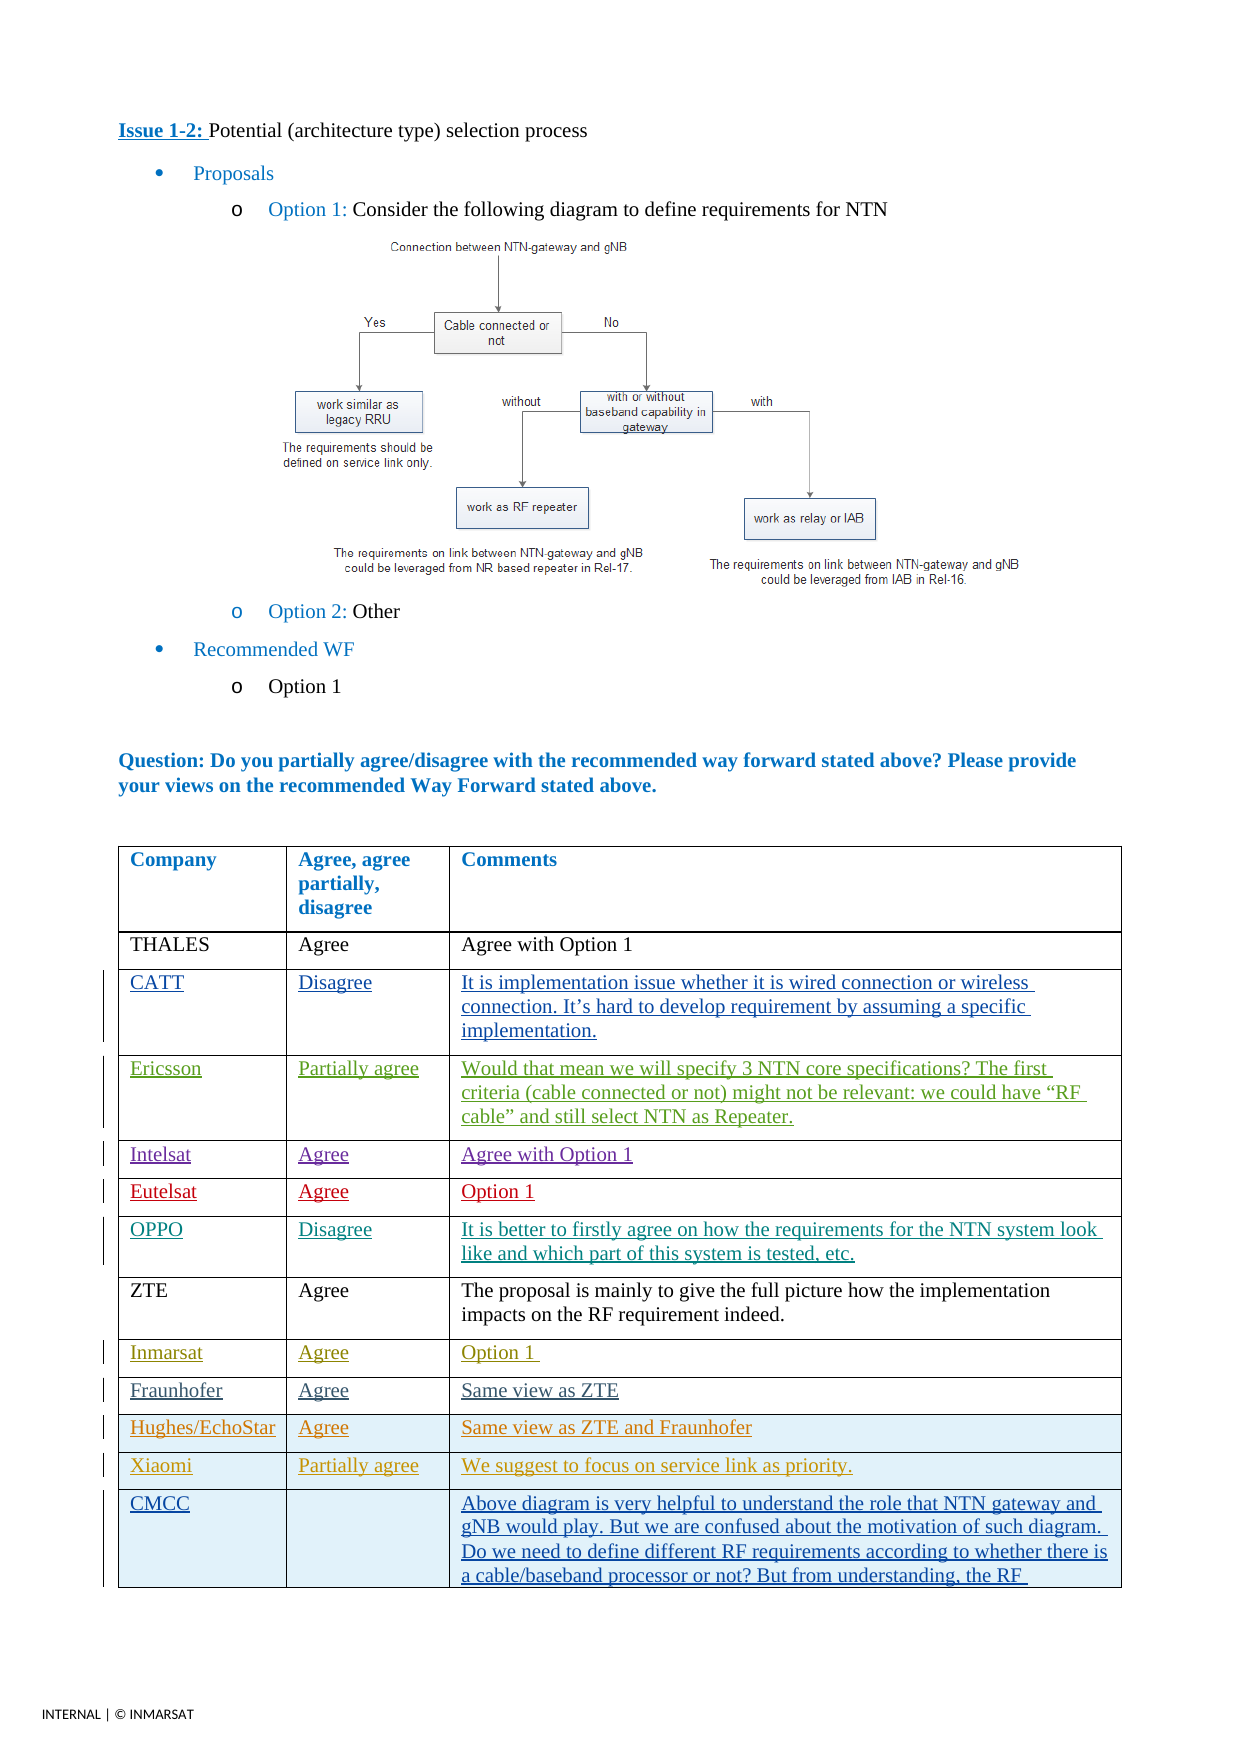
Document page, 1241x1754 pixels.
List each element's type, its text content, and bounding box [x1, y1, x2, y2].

table_cell Agree with Option 1 [450, 933, 1121, 969]
list Recommended WF [156, 637, 1122, 661]
table_cell [450, 1378, 1121, 1414]
table_header Company [119, 847, 286, 931]
table_cell [287, 1056, 449, 1140]
text Question: Do you partially agree/disagree with the recommended way forward stated above? Please provide your views on the recommended Way Forward stated above. [118, 748, 1122, 797]
table_cell [450, 1340, 1121, 1377]
table_cell [287, 1179, 449, 1216]
table_cell [450, 1179, 1121, 1216]
table_cell [119, 970, 286, 1055]
table_cell [450, 1217, 1121, 1277]
table_cell [450, 1056, 1121, 1140]
table_cell [119, 1141, 286, 1178]
list Proposals [156, 161, 1122, 185]
table_cell [119, 1179, 286, 1216]
list Option 1: Consider the following diagram to define requirements for NTN [231, 197, 1122, 223]
table_header Comments [450, 847, 1121, 931]
picture [268, 235, 1026, 587]
table_cell [119, 1217, 286, 1277]
table_cell [450, 970, 1121, 1055]
list Option 2: Other [231, 599, 1122, 624]
table_cell [287, 1141, 449, 1178]
table_cell [287, 1340, 449, 1377]
table_cell The proposal is mainly to give the full picture how the implementation impacts on the RF requirement indeed. [450, 1278, 1121, 1339]
text Issue 1-2: Potential (architecture type) selection process [118, 118, 1122, 142]
table_cell [119, 1340, 286, 1377]
table_header Agree, agree partially, disagree [287, 847, 449, 931]
table_cell THALES [119, 933, 286, 969]
table_cell [287, 1378, 449, 1414]
table_cell Agree [287, 1278, 449, 1339]
table_cell [450, 1141, 1121, 1178]
table_cell [119, 1056, 286, 1140]
list Option 1 [231, 674, 1122, 699]
table_cell [287, 970, 449, 1055]
table_cell [119, 1378, 286, 1414]
table_cell Agree [287, 933, 449, 969]
table_cell [287, 1217, 449, 1277]
table_cell ZTE [119, 1278, 286, 1339]
